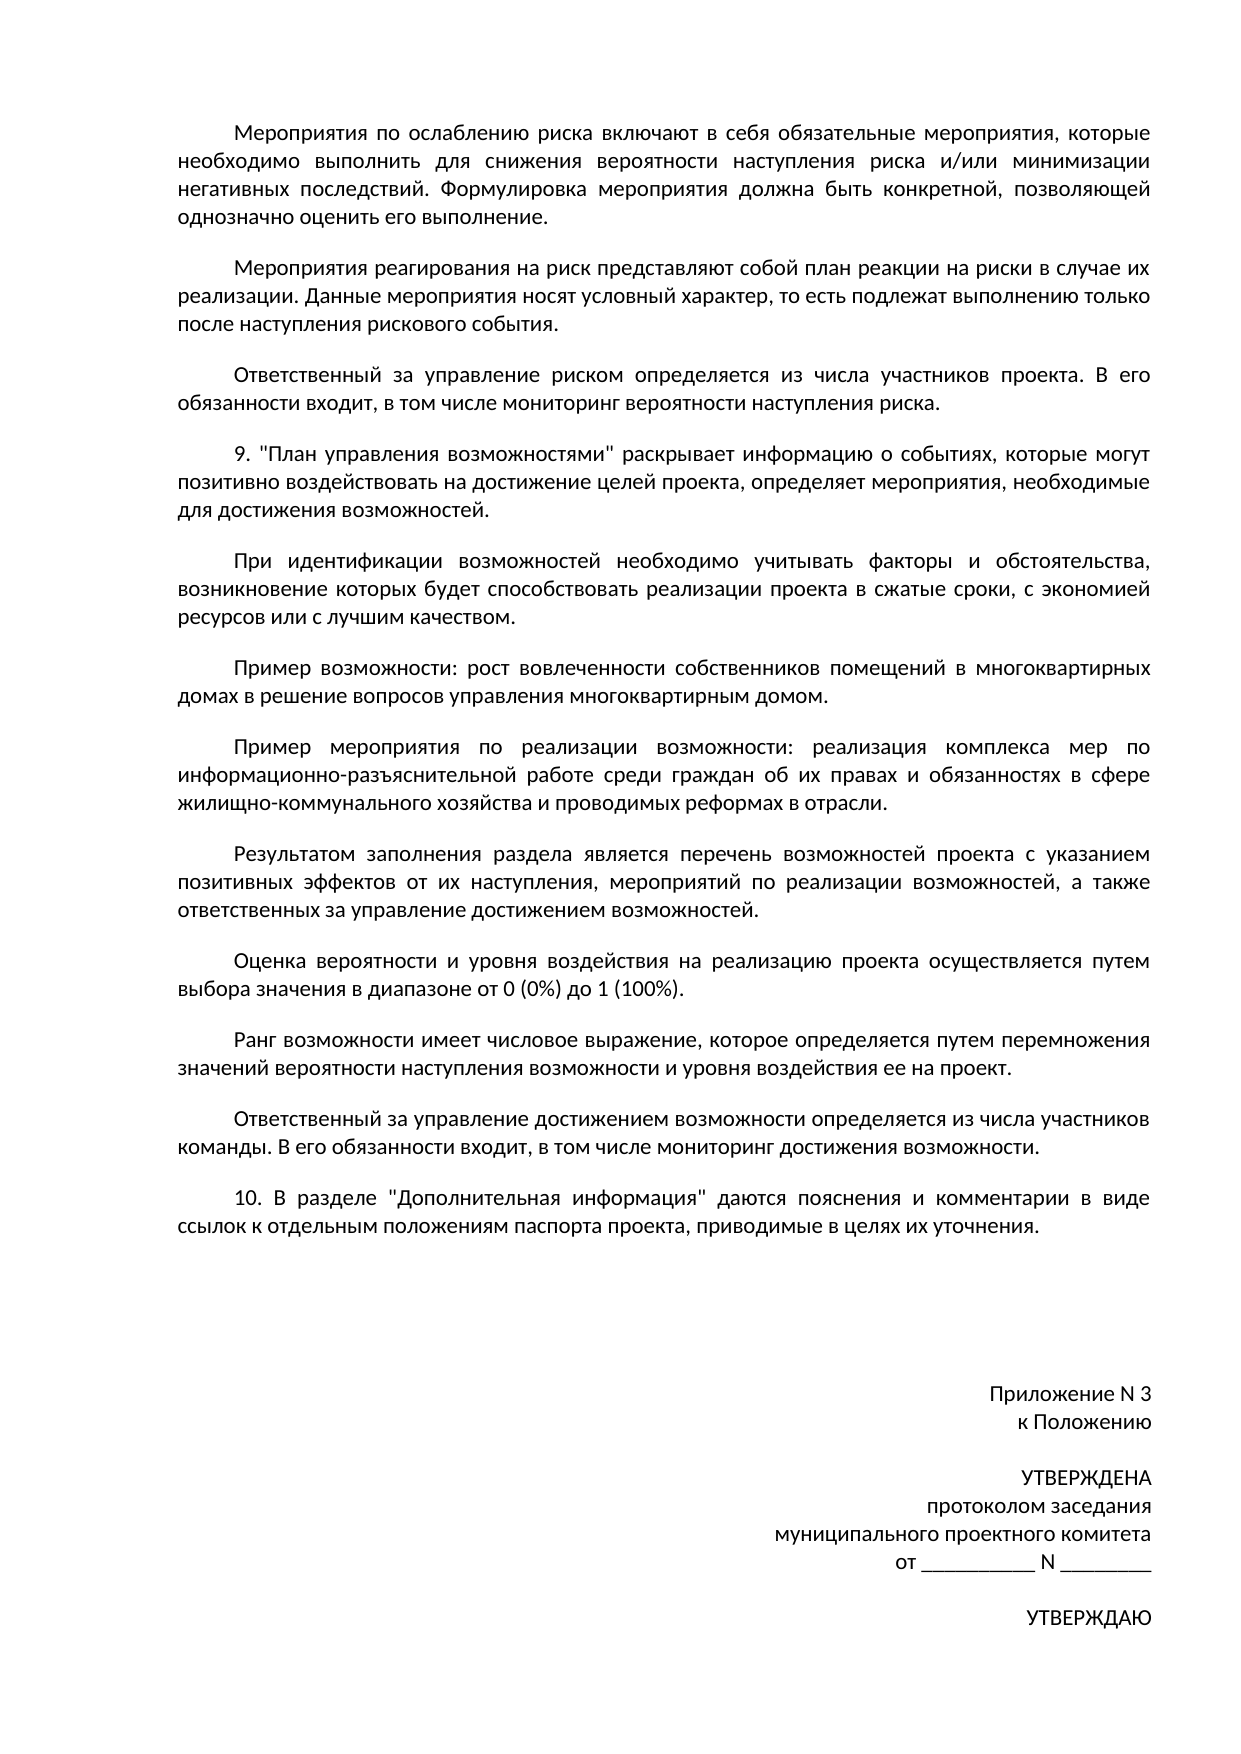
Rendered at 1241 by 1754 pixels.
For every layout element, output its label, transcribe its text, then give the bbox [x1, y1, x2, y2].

text Мероприятия реагирования на риск представляют собой план реакции на риски в случае их реализации. Данные мероприятия носят условный характер, то есть подлежат выполнению только после наступления рискового события. [177, 253, 1152, 337]
text УТВЕРЖДАЮ [177, 1603, 1152, 1631]
text муниципального проектного комитета [177, 1519, 1152, 1547]
text к Положению [177, 1407, 1152, 1435]
text Оценка вероятности и уровня воздействия на реализацию проекта осуществляется путем выбора значения в диапазоне от 0 (0%) до 1 (100%). [177, 946, 1152, 1002]
text 9. "План управления возможностями" раскрывает информацию о событиях, которые могут позитивно воздействовать на достижение целей проекта, определяет мероприятия, необходимые для достижения возможностей. [177, 439, 1152, 523]
text 10. В разделе "Дополнительная информация" даются пояснения и комментарии в виде ссылок к отдельным положениям паспорта проекта, приводимые в целях их уточнения. [177, 1183, 1152, 1239]
text Пример возможности: рост вовлеченности собственников помещений в многоквартирных домах в решение вопросов управления многоквартирным домом. [177, 653, 1152, 709]
text УТВЕРЖДЕНА [177, 1463, 1152, 1491]
text Результатом заполнения раздела является перечень возможностей проекта с указанием позитивных эффектов от их наступления, мероприятий по реализации возможностей, а также ответственных за управление достижением возможностей. [177, 839, 1152, 923]
text Пример мероприятия по реализации возможности: реализация комплекса мер по информационно-разъяснительной работе среди граждан об их правах и обязанностях в сфере жилищно-коммунального хозяйства и проводимых реформах в отрасли. [177, 732, 1152, 816]
text Ответственный за управление достижением возможности определяется из числа участников команды. В его обязанности входит, в том числе мониторинг достижения возможности. [177, 1104, 1152, 1160]
text Ранг возможности имеет числовое выражение, которое определяется путем перемножения значений вероятности наступления возможности и уровня воздействия ее на проект. [177, 1025, 1152, 1081]
text Приложение N 3 [177, 1379, 1152, 1407]
text Мероприятия по ослаблению риска включают в себя обязательные мероприятия, которые необходимо выполнить для снижения вероятности наступления риска и/или минимизации негативных последствий. Формулировка мероприятия должна быть конкретной, позволяющей однозначно оценить его выполнение. [177, 118, 1152, 230]
text протоколом заседания [177, 1491, 1152, 1519]
text Ответственный за управление риском определяется из числа участников проекта. В его обязанности входит, в том числе мониторинг вероятности наступления риска. [177, 360, 1152, 416]
text При идентификации возможностей необходимо учитывать факторы и обстоятельства, возникновение которых будет способствовать реализации проекта в сжатые сроки, с экономией ресурсов или с лучшим качеством. [177, 546, 1152, 630]
text от __________ N ________ [177, 1547, 1152, 1575]
